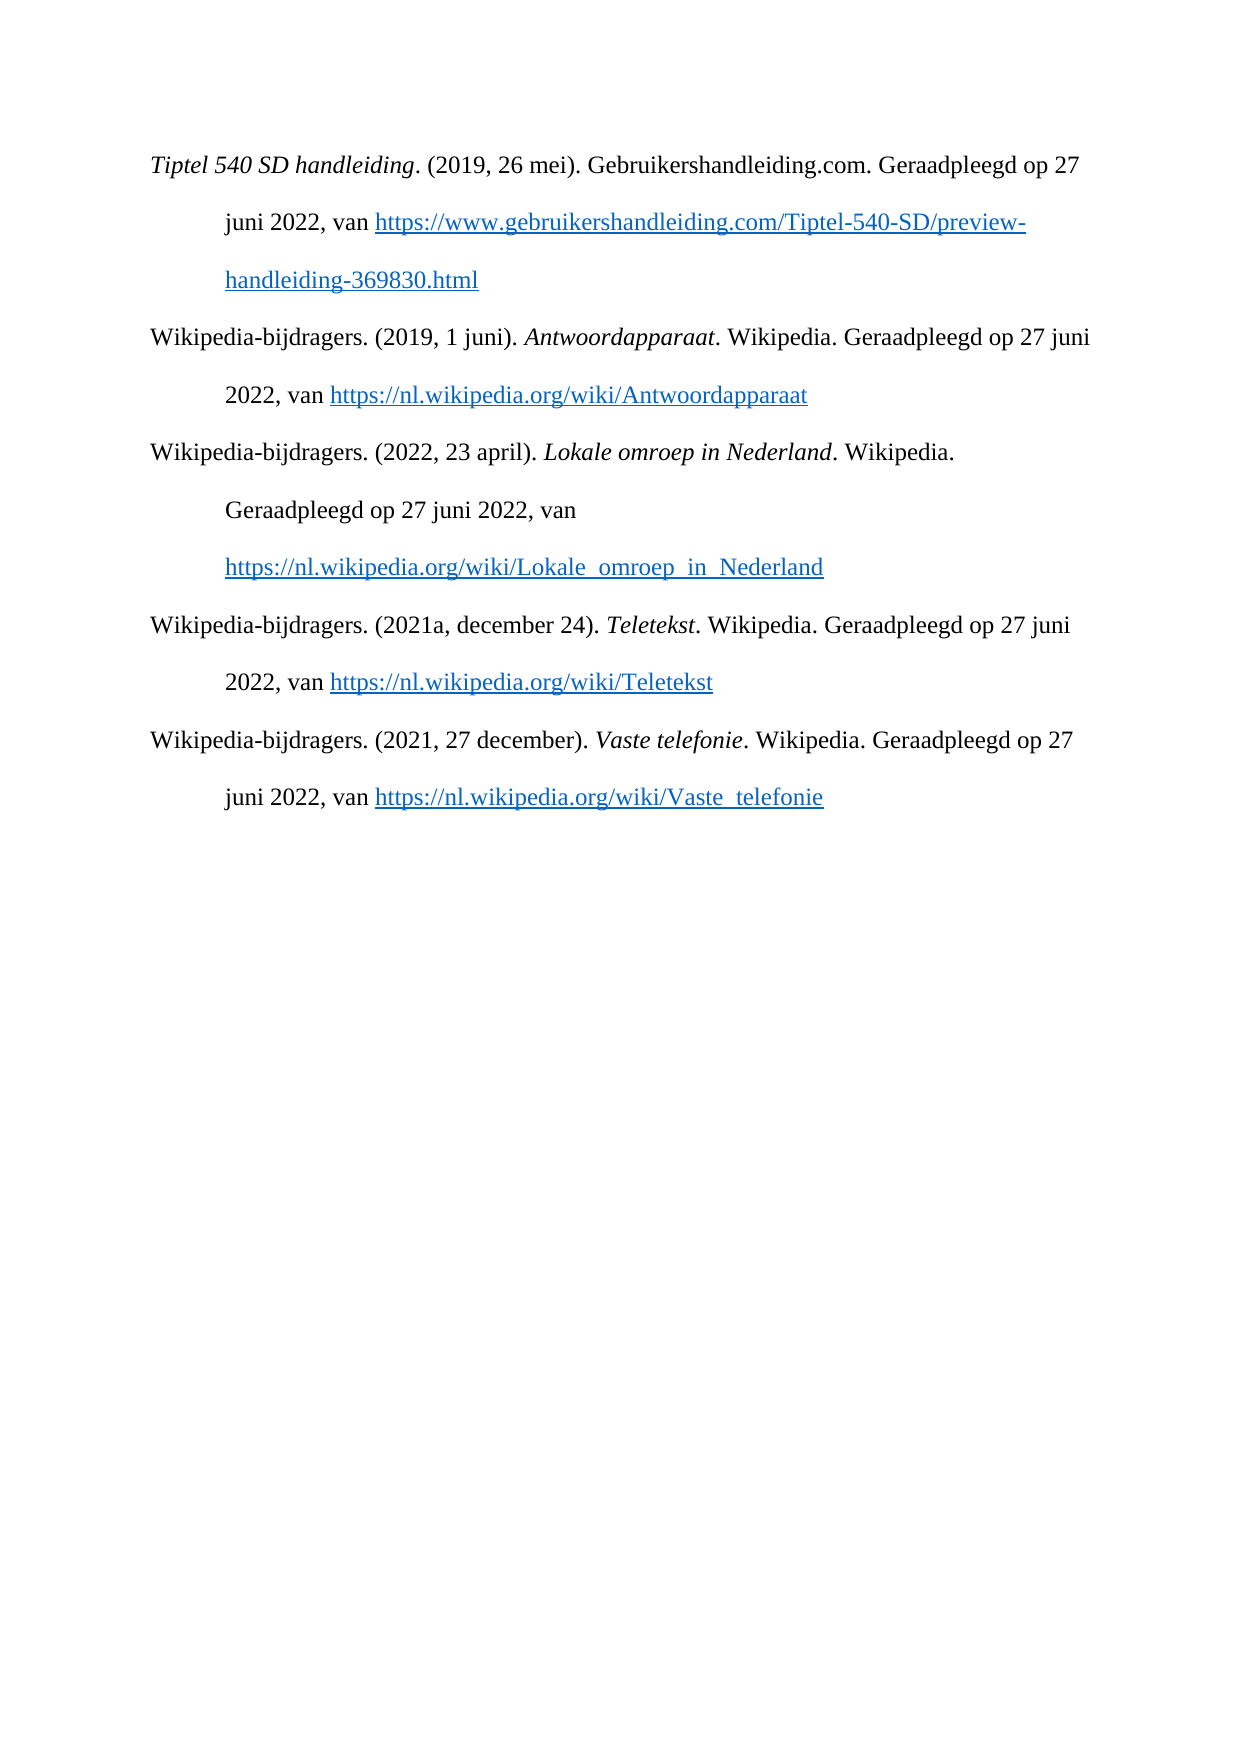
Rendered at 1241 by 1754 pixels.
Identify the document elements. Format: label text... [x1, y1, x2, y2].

text Wikipedia-bijdragers. (2022, 23 april). Lokale omroep in Nederland. Wikipedia. Geraadpleegd op 27 juni 2022, van https://nl.wikipedia.org/wiki/Lokale_omroep_in_Nederland [150, 437, 1090, 581]
text Tiptel 540 SD handleiding. (2019, 26 mei). Gebruikershandleiding.com. Geraadpleegd op 27 juni 2022, van https://www.gebruikershandleiding.com/Tiptel-540-SD/preview-handleiding-369830.html [150, 150, 1090, 294]
text Wikipedia-bijdragers. (2021, 27 december). Vaste telefonie. Wikipedia. Geraadpleegd op 27 juni 2022, van https://nl.wikipedia.org/wiki/Vaste_telefonie [150, 725, 1090, 811]
text Wikipedia-bijdragers. (2021a, december 24). Teletekst. Wikipedia. Geraadpleegd op 27 juni 2022, van https://nl.wikipedia.org/wiki/Teletekst [150, 610, 1090, 696]
text Wikipedia-bijdragers. (2019, 1 juni). Antwoordapparaat. Wikipedia. Geraadpleegd op 27 juni 2022, van https://nl.wikipedia.org/wiki/Antwoordapparaat [150, 322, 1090, 409]
